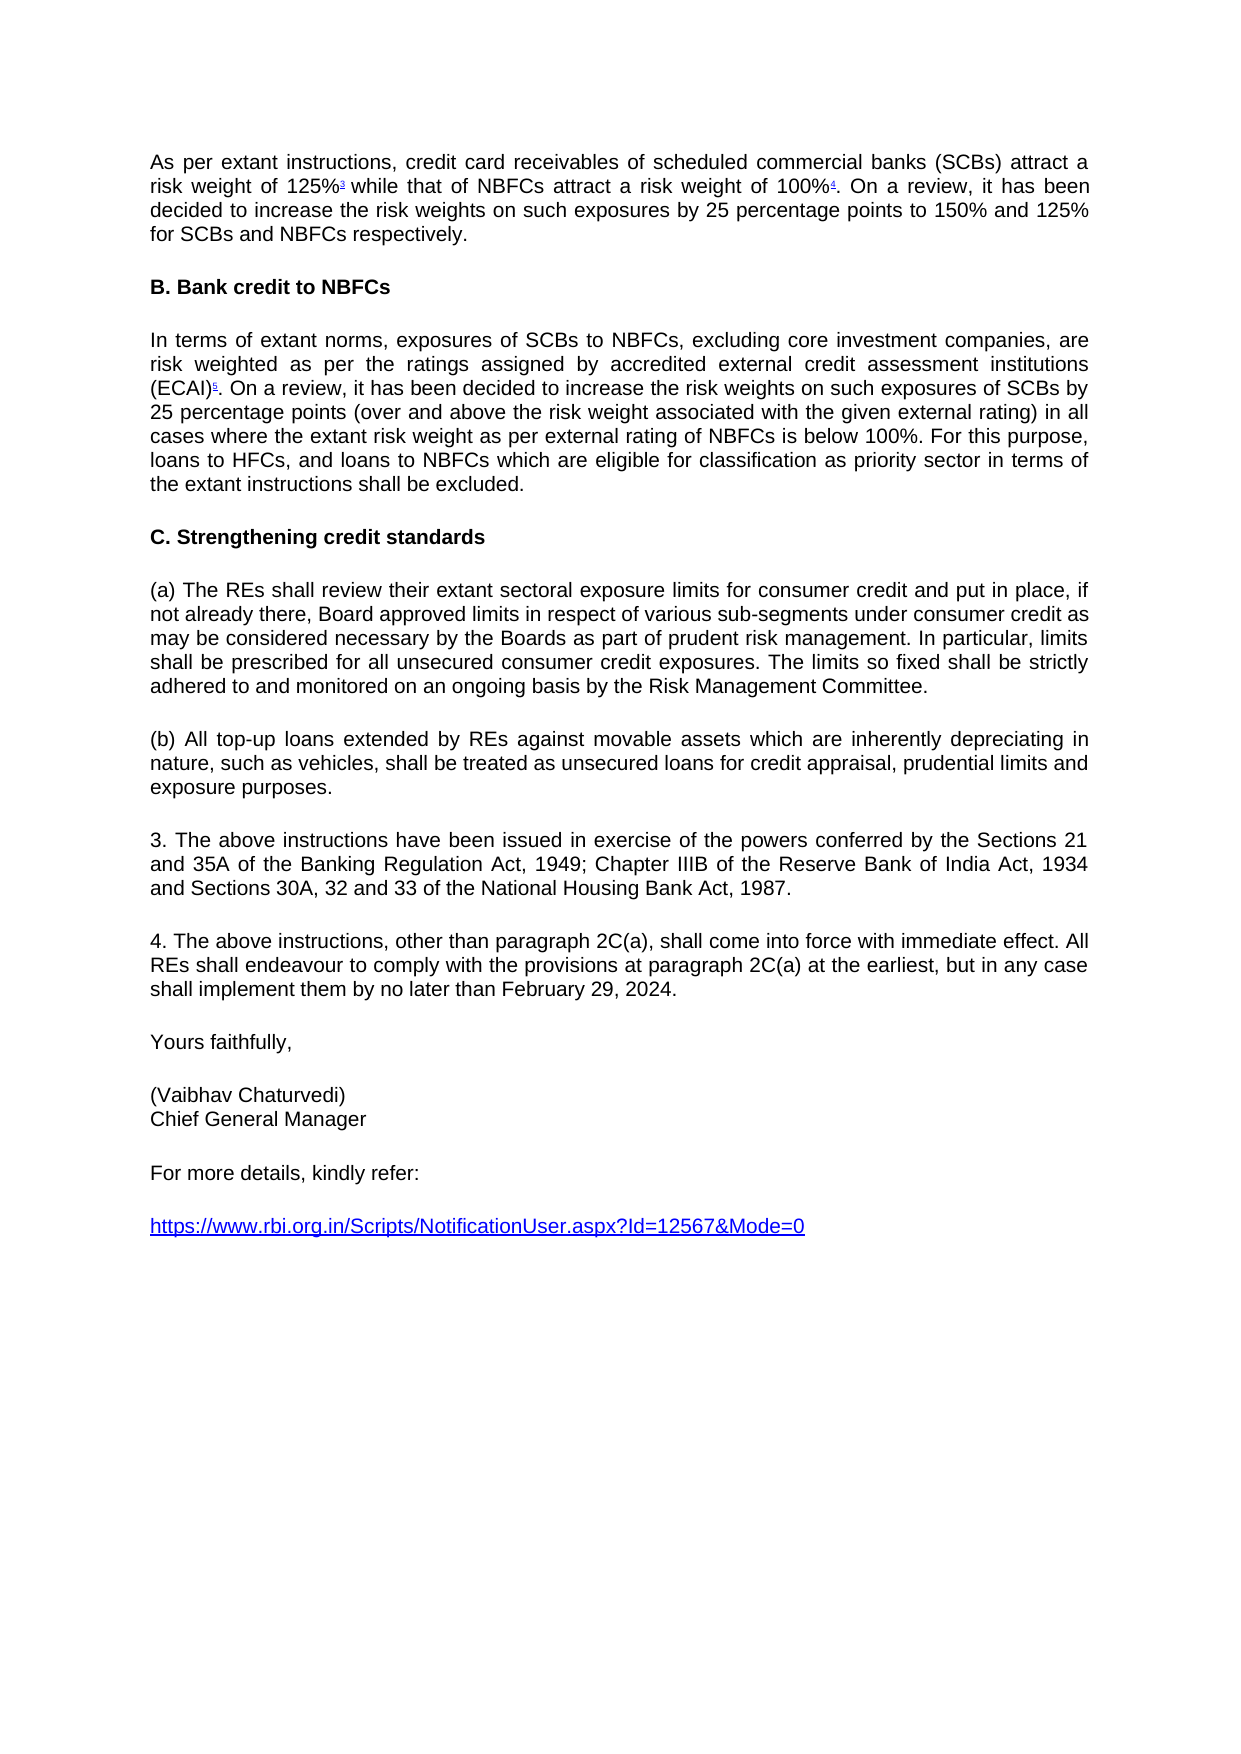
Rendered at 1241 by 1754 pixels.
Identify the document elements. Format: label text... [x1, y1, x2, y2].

text (Vaibhav Chaturvedi) Chief General Manager [150, 1083, 1090, 1131]
text 4. The above instructions, other than paragraph 2C(a), shall come into force with immediate effect. All REs shall endeavour to comply with the provisions at paragraph 2C(a) at the earliest, but in any case shall implement them by no later than February 29, 2024. [150, 929, 1090, 1001]
text B. Bank credit to NBFCs [150, 275, 1090, 299]
text C. Strengthening credit standards [150, 525, 1090, 549]
text Yours faithfully, [150, 1030, 1090, 1054]
text As per extant instructions, credit card receivables of scheduled commercial banks (SCBs) attract a risk weight of 125%3 while that of NBFCs attract a risk weight of 100%4. On a review, it has been decided to increase the risk weights on such exposures by 25 percentage points to 150% and 125% for SCBs and NBFCs respectively. [150, 150, 1090, 246]
text In terms of extant norms, exposures of SCBs to NBFCs, excluding core investment companies, are risk weighted as per the ratings assigned by accredited external credit assessment institutions (ECAI)5. On a review, it has been decided to increase the risk weights on such exposures of SCBs by 25 percentage points (over and above the risk weight associated with the given external rating) in all cases where the extant risk weight as per external rating of NBFCs is below 100%. For this purpose, loans to HFCs, and loans to NBFCs which are eligible for classification as priority sector in terms of the extant instructions shall be excluded. [150, 328, 1090, 496]
text For more details, kindly refer: [150, 1160, 1090, 1184]
text 3. The above instructions have been issued in exercise of the powers conferred by the Sections 21 and 35A of the Banking Regulation Act, 1949; Chapter IIIB of the Reserve Bank of India Act, 1934 and Sections 30A, 32 and 33 of the National Housing Bank Act, 1987. [150, 828, 1090, 900]
text (b) All top-up loans extended by REs against movable assets which are inherently depreciating in nature, such as vehicles, shall be treated as unsecured loans for credit appraisal, prudential limits and exposure purposes. [150, 727, 1090, 799]
text https://www.rbi.org.in/Scripts/NotificationUser.aspx?Id=12567&Mode=0 [150, 1213, 1090, 1237]
text (a) The REs shall review their extant sectoral exposure limits for consumer credit and put in place, if not already there, Board approved limits in respect of various sub-segments under consumer credit as may be considered necessary by the Boards as part of prudent risk management. In particular, limits shall be prescribed for all unsecured consumer credit exposures. The limits so fixed shall be strictly adhered to and monitored on an ongoing basis by the Risk Management Committee. [150, 578, 1090, 698]
